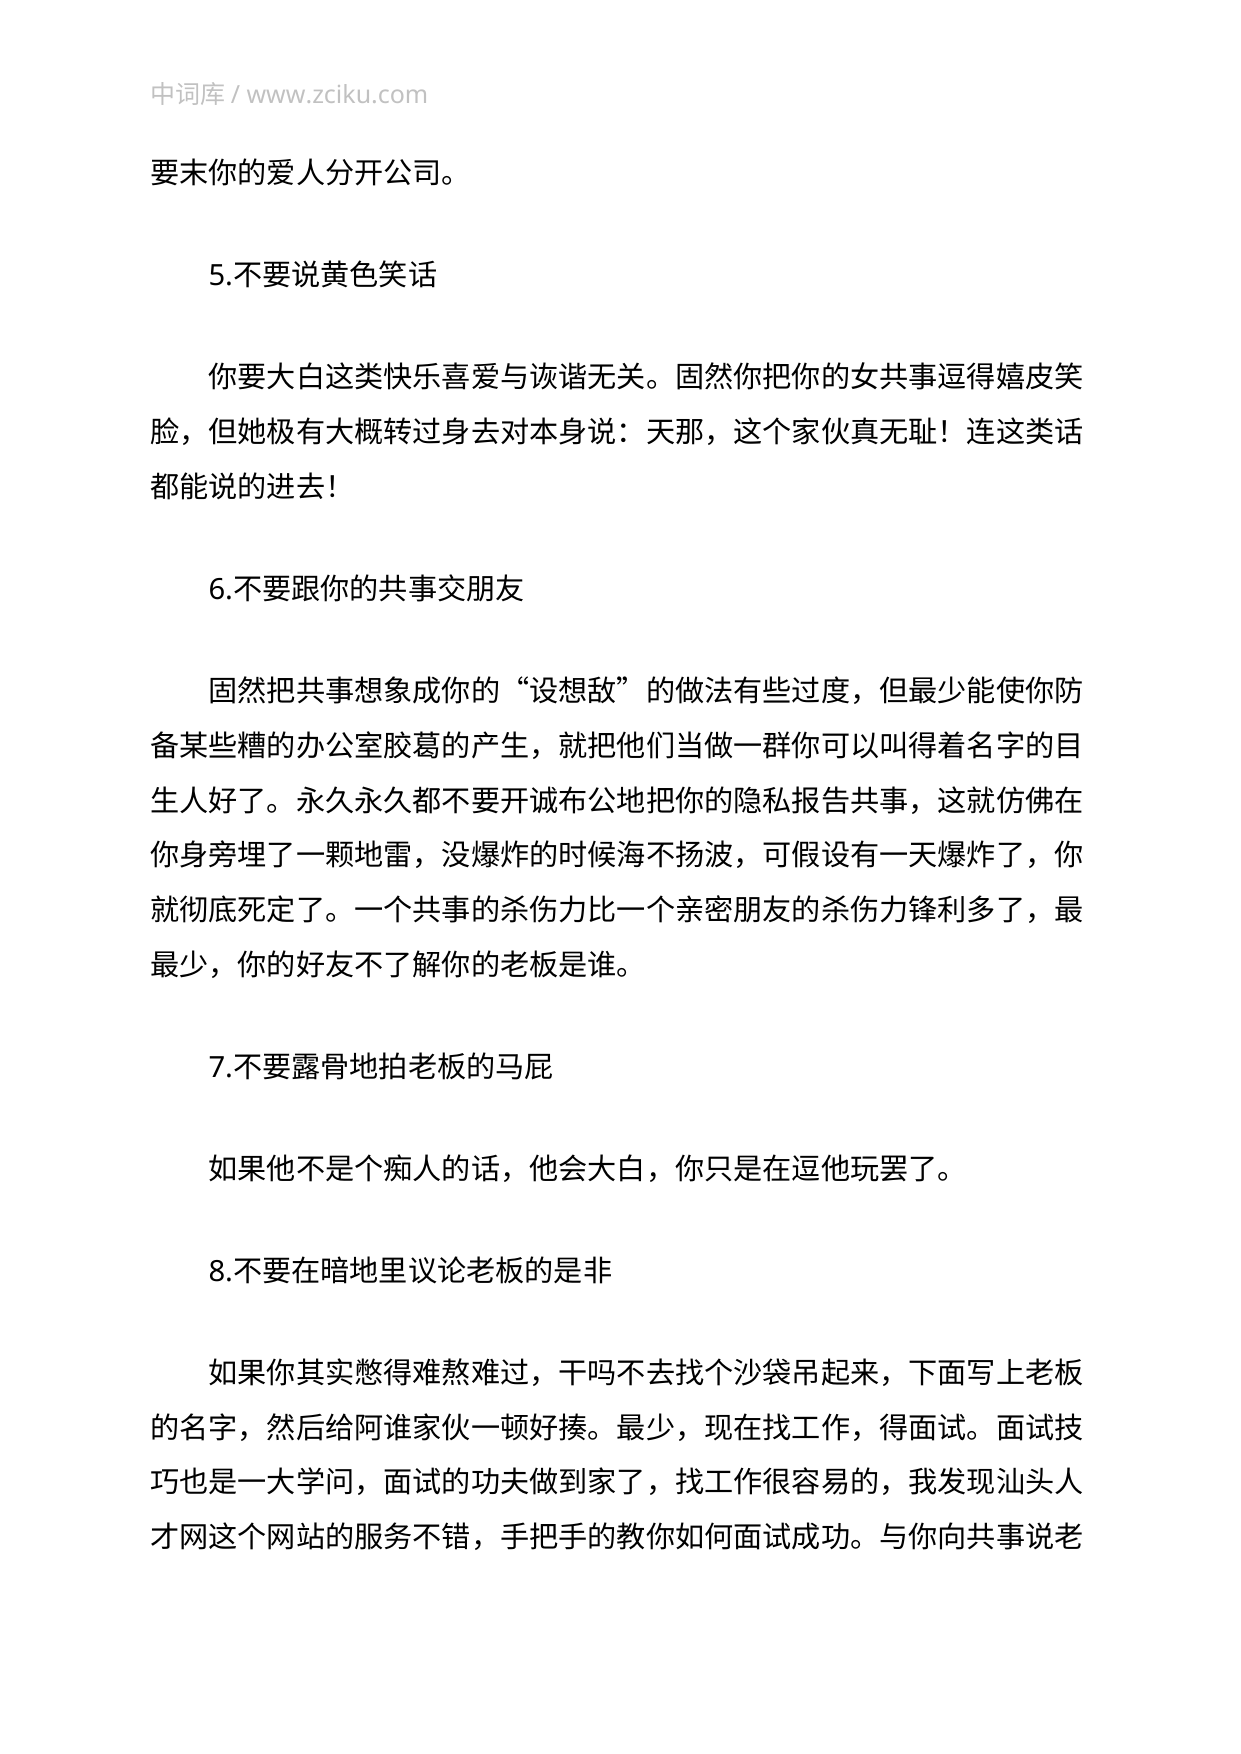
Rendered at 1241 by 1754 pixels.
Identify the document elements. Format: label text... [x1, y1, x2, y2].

text 你要大白这类快乐喜爱与诙谐无关。固然你把你的女共事逗得嬉皮笑脸，但她极有大概转过身去对本身说：天那，这个家伙真无耻！连这类话都能说的进去！ [150, 354, 1090, 506]
text 5.不要说黄色笑话 [150, 252, 1090, 294]
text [150, 150, 1090, 192]
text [150, 1349, 1090, 1556]
text 7.不要露骨地拍老板的马屁 [150, 1043, 1090, 1086]
text 8.不要在暗地里议论老板的是非 [150, 1247, 1090, 1290]
text 如果他不是个痴人的话，他会大白，你只是在逗他玩罢了。 [150, 1146, 1090, 1188]
text 6.不要跟你的共事交朋友 [150, 565, 1090, 608]
text 固然把共事想象成你的“设想敌”的做法有些过度，但最少能使你防备某些糟的办公室胶葛的产生，就把他们当做一群你可以叫得着名字的目生人好了。永久永久都不要开诚布公地把你的隐私报告共事，这就仿佛在你身旁埋了一颗地雷，没爆炸的时候海不扬波，可假设有一天爆炸了，你就彻底死定了。一个共事的杀伤力比一个亲密朋友的杀伤力锋利多了，最最少，你的好友不了解你的老板是谁。 [150, 667, 1090, 984]
